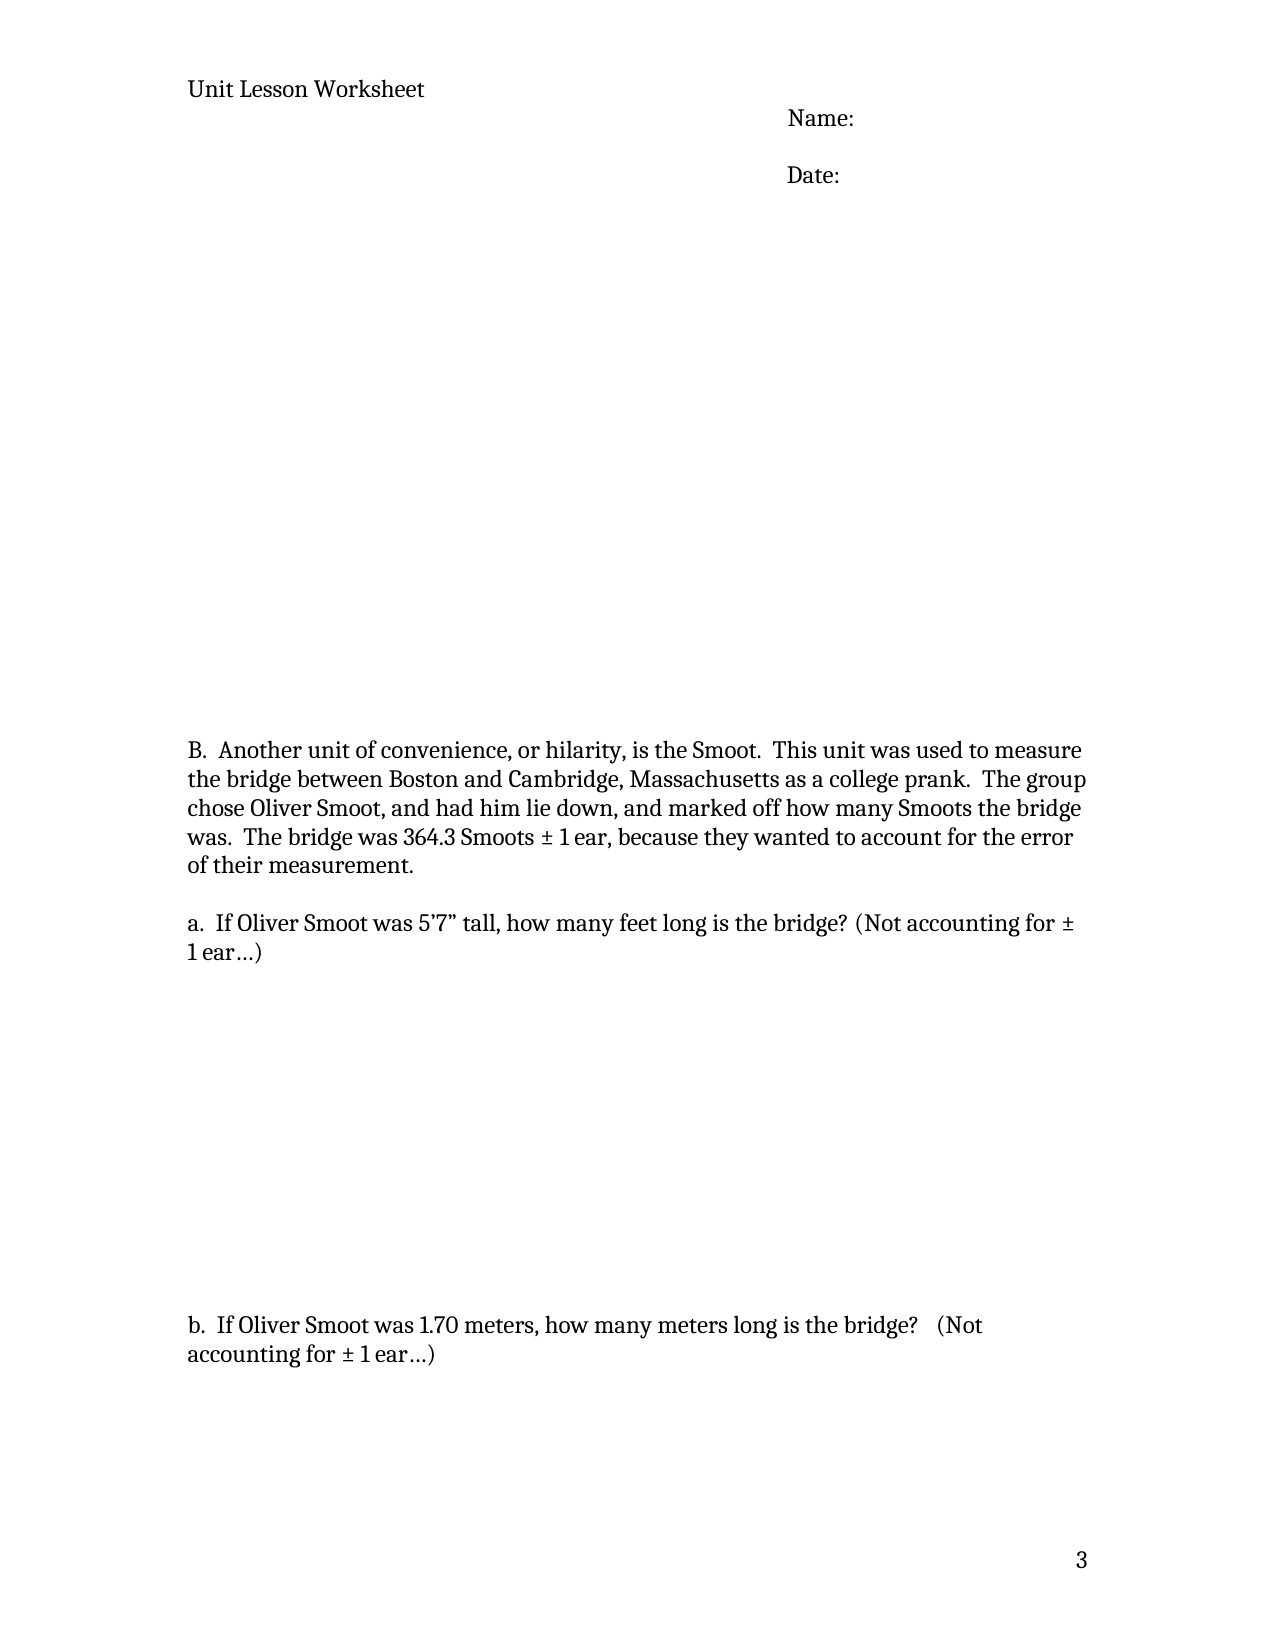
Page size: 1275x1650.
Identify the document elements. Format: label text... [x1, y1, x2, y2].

text a. If Oliver Smoot was 5’7” tall, how many feet long is the bridge? (Not accounting for ± 1 ear…) [187, 909, 1087, 966]
text b. If Oliver Smoot was 1.70 meters, how many meters long is the bridge? (Not accounting for ± 1 ear…) [187, 1311, 1087, 1369]
text B. Another unit of convenience, or hilarity, is the Smoot. This unit was used to measure the bridge between Boston and Cambridge, Massachusetts as a college prank. The group chose Oliver Smoot, and had him lie down, and marked off how many Smoots the bridge was. The bridge was 364.3 Smoots ± 1 ear, because they wanted to account for the error of their measurement. [187, 736, 1087, 880]
